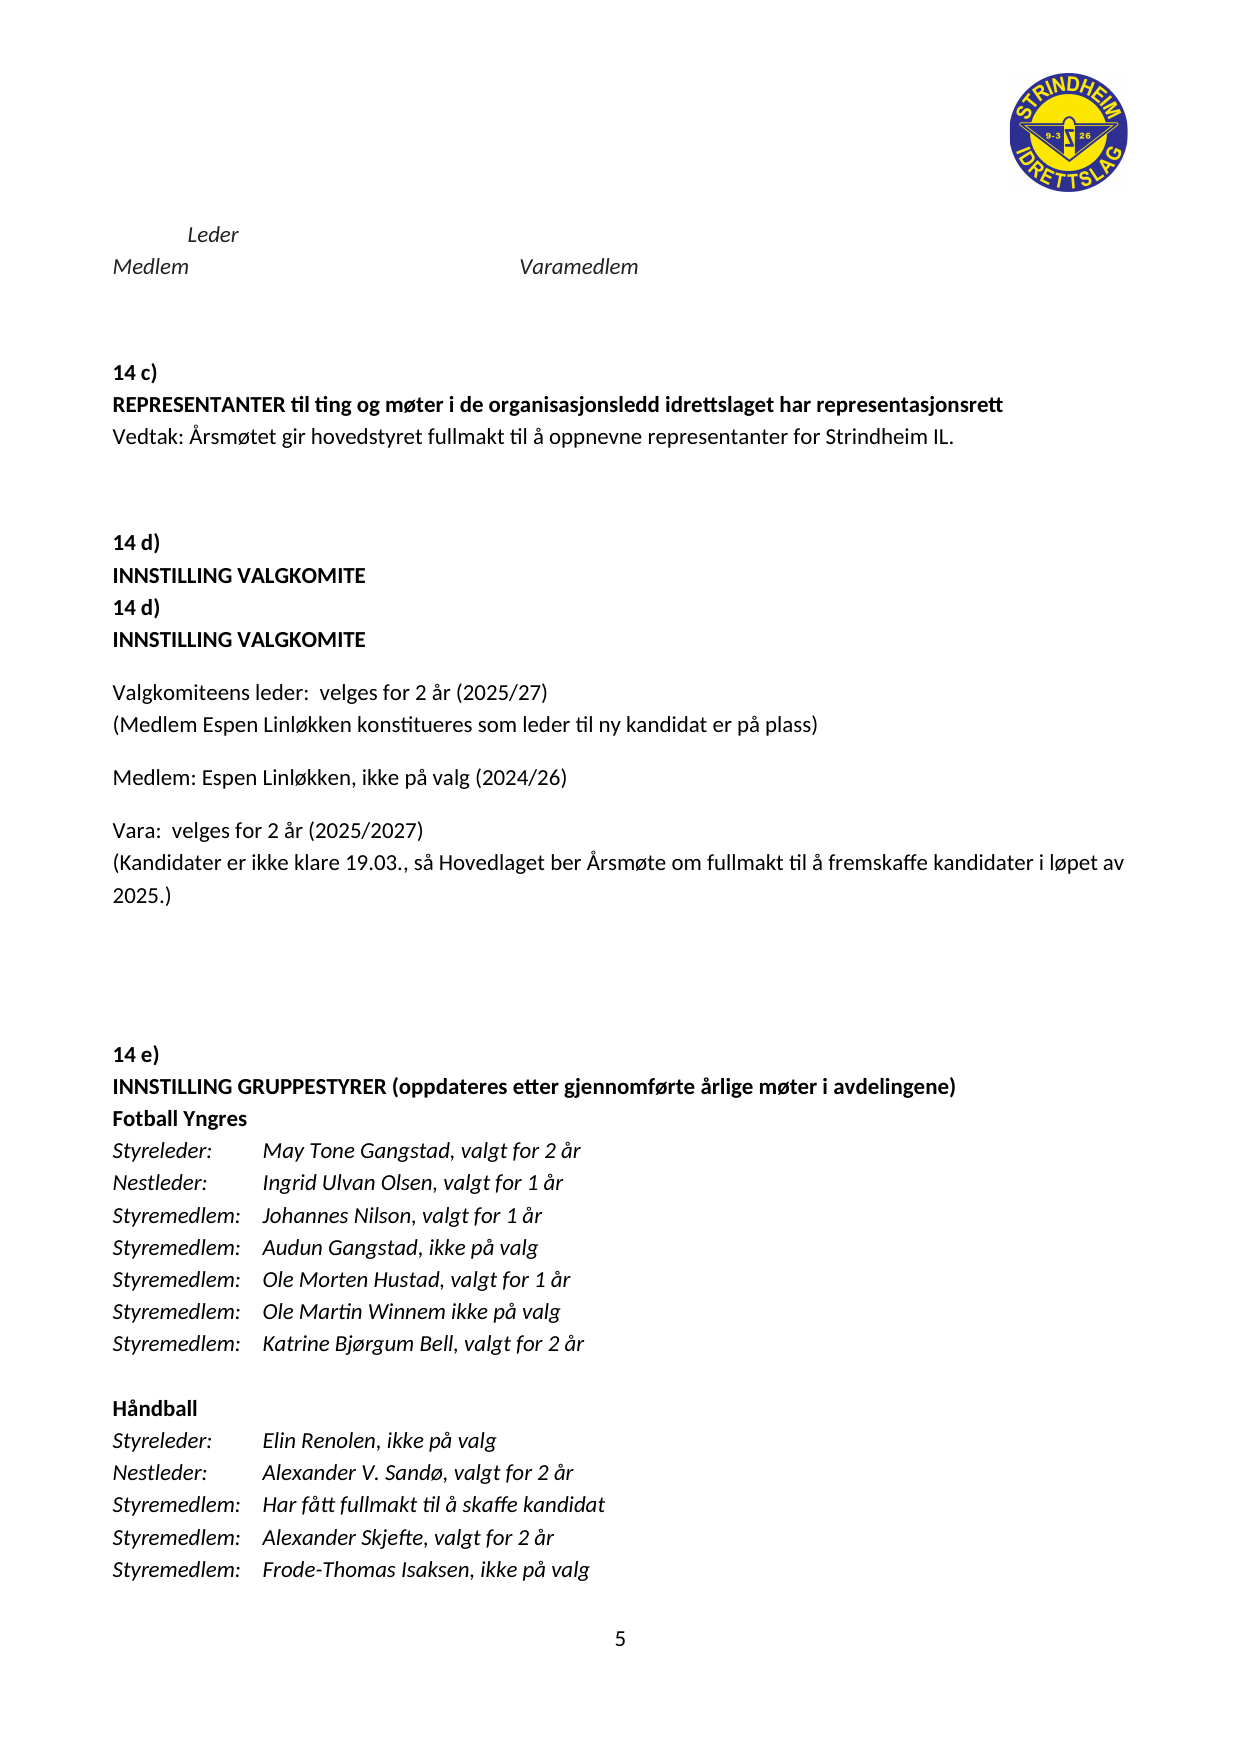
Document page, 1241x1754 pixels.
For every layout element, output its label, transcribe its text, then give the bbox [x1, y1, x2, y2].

text Styremedlem: Katrine Bjørgum Bell, valgt for 2 år [112, 1329, 1034, 1357]
text Styremedlem: Audun Gangstad, ikke på valg [112, 1233, 1034, 1261]
text Nestleder: Ingrid Ulvan Olsen, valgt for 1 år [112, 1168, 1034, 1197]
text Styremedlem: Ole Morten Hustad, valgt for 1 år [112, 1265, 1034, 1293]
text Nestleder: Alexander V. Sandø, valgt for 2 år [112, 1458, 1128, 1486]
text Leder Medlem Varamedlem [112, 220, 1128, 280]
text Fotball Yngres [112, 1104, 1034, 1132]
text 14 e) INNSTILLING GRUPPESTYRER (oppdateres etter gjennomførte årlige møter i avdelingene) [112, 1040, 1034, 1100]
text 14 d) INNSTILLING VALGKOMITE [112, 593, 1128, 653]
text Styremedlem: Frode-Thomas Isaksen, ikke på valg [112, 1555, 1128, 1583]
text Styremedlem: Alexander Skjefte, valgt for 2 år [112, 1523, 1128, 1551]
text Styremedlem: Johannes Nilson, valgt for 1 år [112, 1201, 1034, 1229]
text Styremedlem: Har fått fullmakt til å skaffe kandidat [112, 1490, 1128, 1518]
text Styreleder: Elin Renolen, ikke på valg [112, 1426, 1128, 1454]
text Medlem: Espen Linløkken, ikke på valg (2024/26) [112, 763, 1128, 791]
text 14 d) INNSTILLING VALGKOMITE [112, 528, 1128, 589]
text Styreleder: May Tone Gangstad, valgt for 2 år [112, 1136, 1034, 1164]
text Vara: velges for 2 år (2025/2027) (Kandidater er ikke klare 19.03., så Hovedlaget ber Årsmøte om fullmakt til å fremskaffe kandidater i løpet av 2025.) [112, 816, 1128, 909]
picture [1009, 73, 1128, 192]
text Valgkomiteens leder: velges for 2 år (2025/27) (Medlem Espen Linløkken konstitueres som leder til ny kandidat er på plass) [112, 678, 1128, 738]
text 14 c) REPRESENTANTER til ting og møter i de organisasjonsledd idrettslaget har representasjonsrett Vedtak: Årsmøtet gir hovedstyret fullmakt til å oppnevne representanter for Strindheim IL. [112, 358, 1128, 451]
text Håndball [112, 1394, 1034, 1422]
text Styremedlem: Ole Martin Winnem ikke på valg [112, 1297, 1034, 1325]
